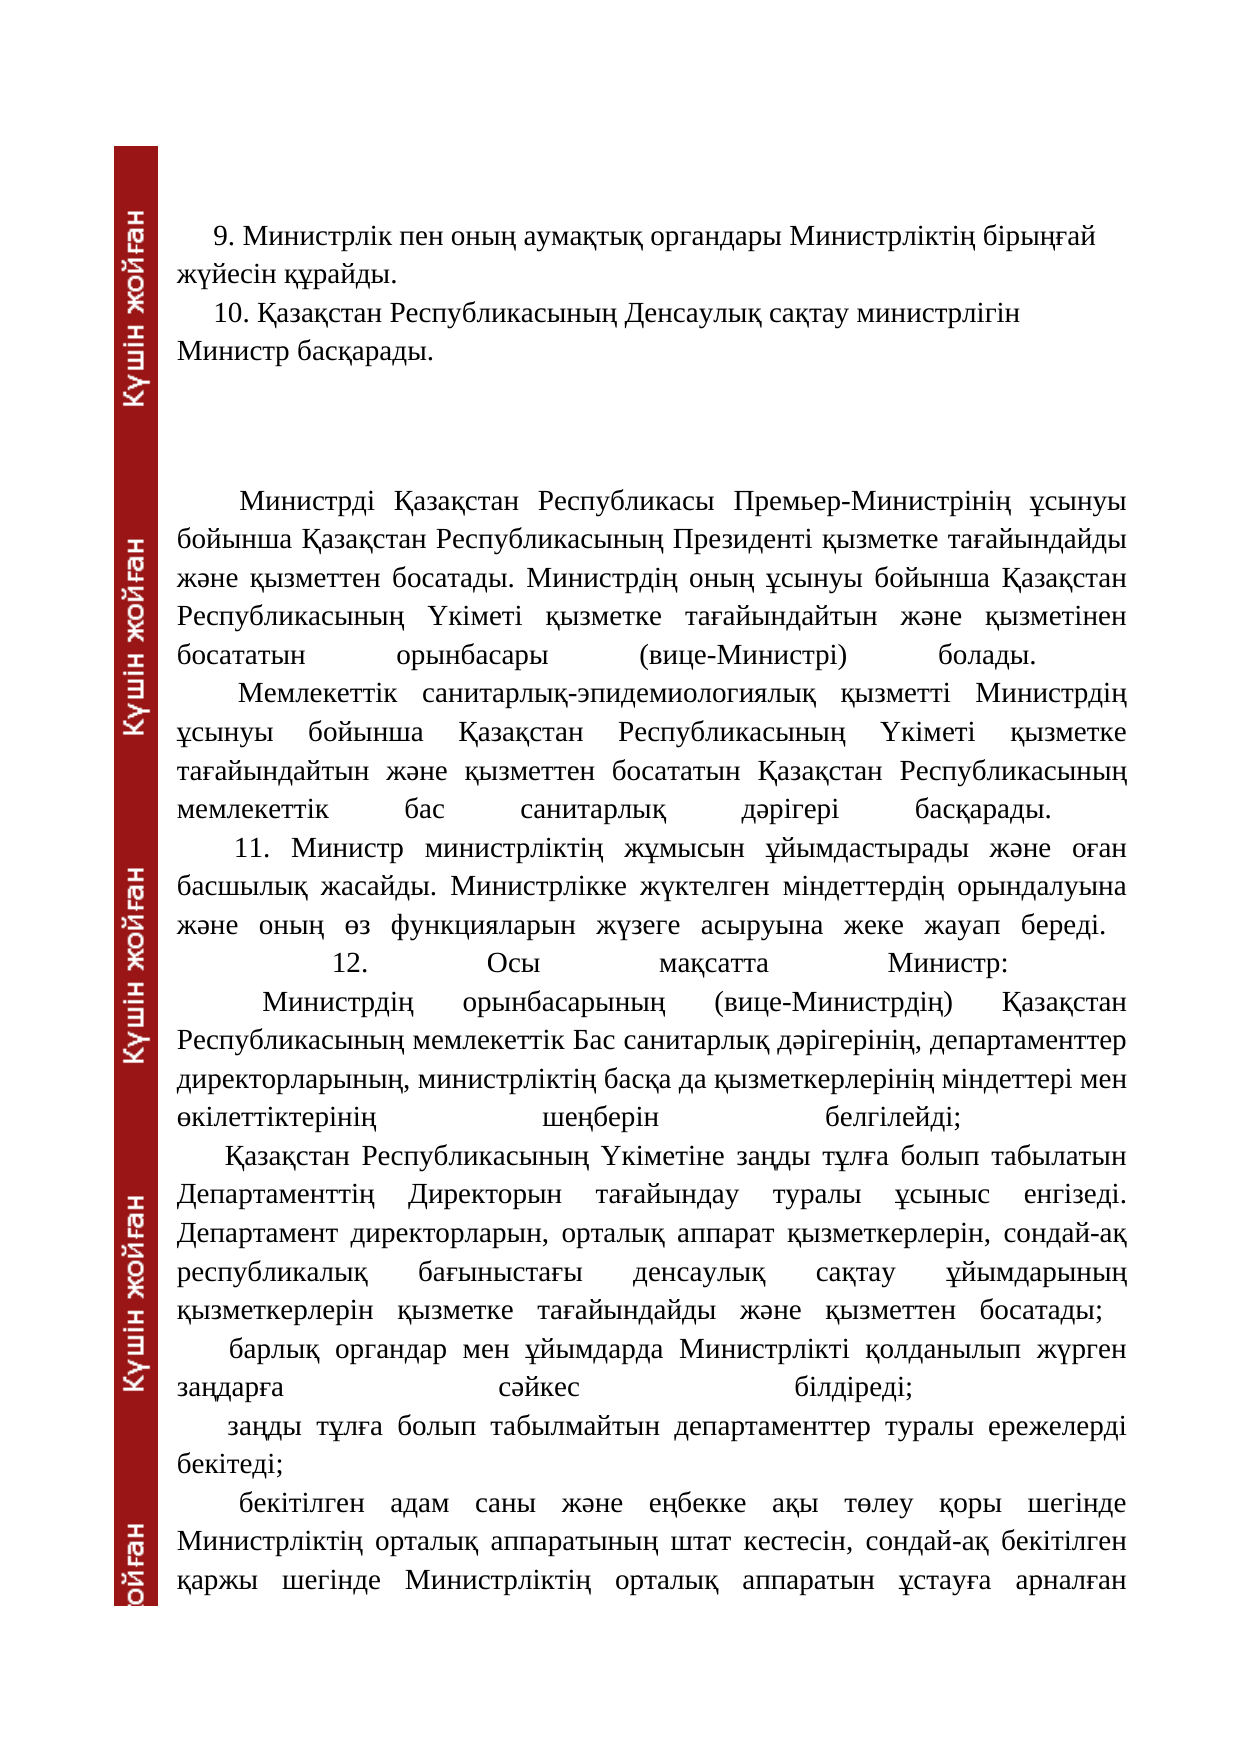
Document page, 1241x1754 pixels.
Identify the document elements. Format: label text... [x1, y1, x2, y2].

picture [114, 328, 158, 333]
text 10. Қазақстан Республикасының Денсаулық сақтау министрлiгiн [112, 295, 1128, 328]
picture [114, 367, 158, 444]
picture [114, 290, 158, 295]
text жүйесiн құрайды. [112, 256, 1128, 290]
text Министр басқарады. [112, 333, 1128, 367]
picture [114, 1596, 158, 1606]
text 9. Министрлiк пен оның аумақтық органдары Министрлiктiң бiрыңғай [112, 218, 1128, 251]
picture [114, 146, 158, 218]
picture [114, 251, 158, 256]
